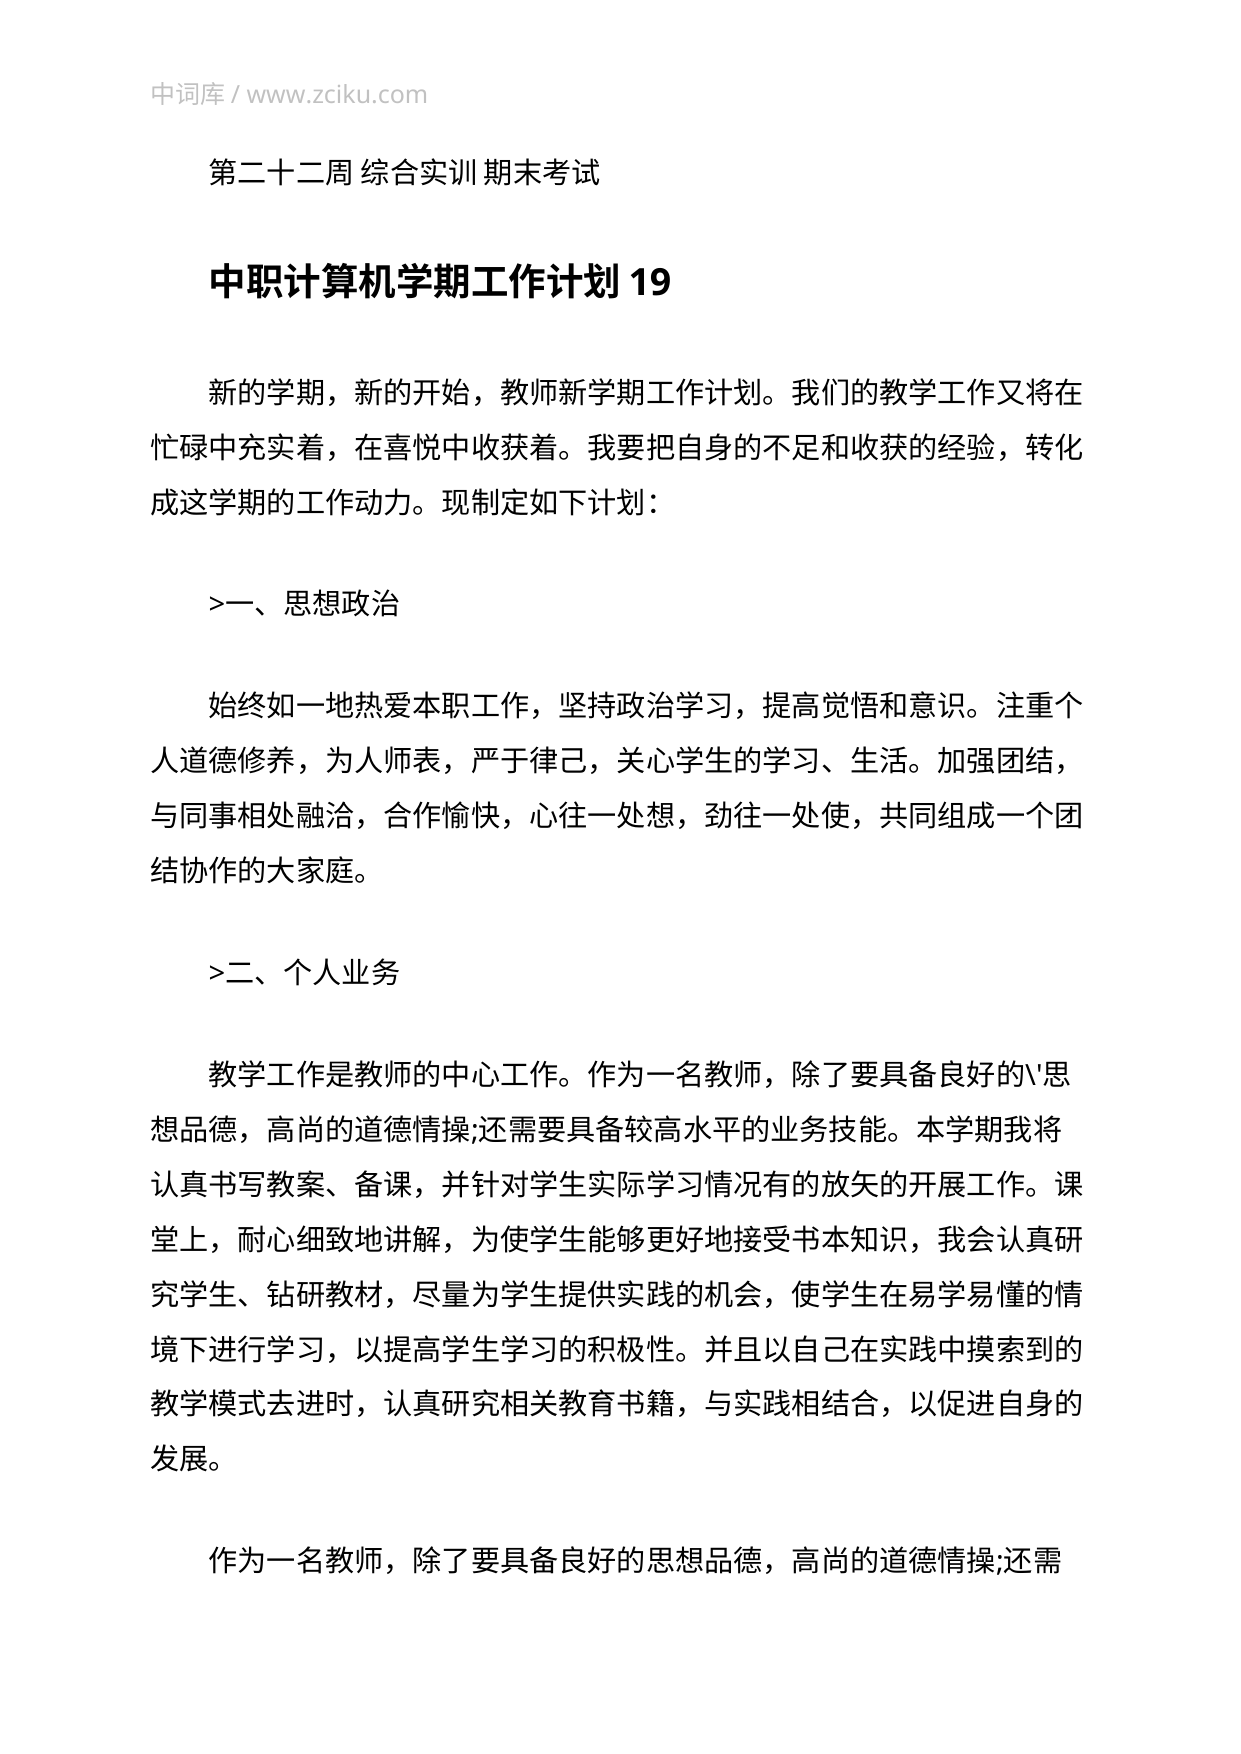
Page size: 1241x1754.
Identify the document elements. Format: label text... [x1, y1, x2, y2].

text 教学工作是教师的中心工作。作为一名教师，除了要具备良好的\'思想品德，高尚的道德情操;还需要具备较高水平的业务技能。本学期我将认真书写教案、备课，并针对学生实际学习情况有的放矢的开展工作。课堂上，耐心细致地讲解，为使学生能够更好地接受书本知识，我会认真研究学生、钻研教材，尽量为学生提供实践的机会，使学生在易学易懂的情境下进行学习，以提高学生学习的积极性。并且以自己在实践中摸索到的教学模式去进时，认真研究相关教育书籍，与实践相结合，以促进自身的发展。 [150, 1051, 1090, 1478]
text 第二十二周 综合实训 期末考试 [150, 150, 1090, 192]
text 新的学期，新的开始，教师新学期工作计划。我们的教学工作又将在忙碌中充实着，在喜悦中收获着。我要把自身的不足和收获的经验，转化成这学期的工作动力。现制定如下计划： [150, 369, 1090, 521]
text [150, 1538, 1090, 1580]
text 中职计算机学期工作计划19 [150, 252, 1090, 306]
text >二、个人业务 [150, 949, 1090, 992]
text 始终如一地热爱本职工作，坚持政治学习，提高觉悟和意识。注重个人道德修养，为人师表，严于律己，关心学生的学习、生活。加强团结，与同事相处融洽，合作愉快，心往一处想，劲往一处使，共同组成一个团结协作的大家庭。 [150, 683, 1090, 890]
text >一、思想政治 [150, 581, 1090, 623]
